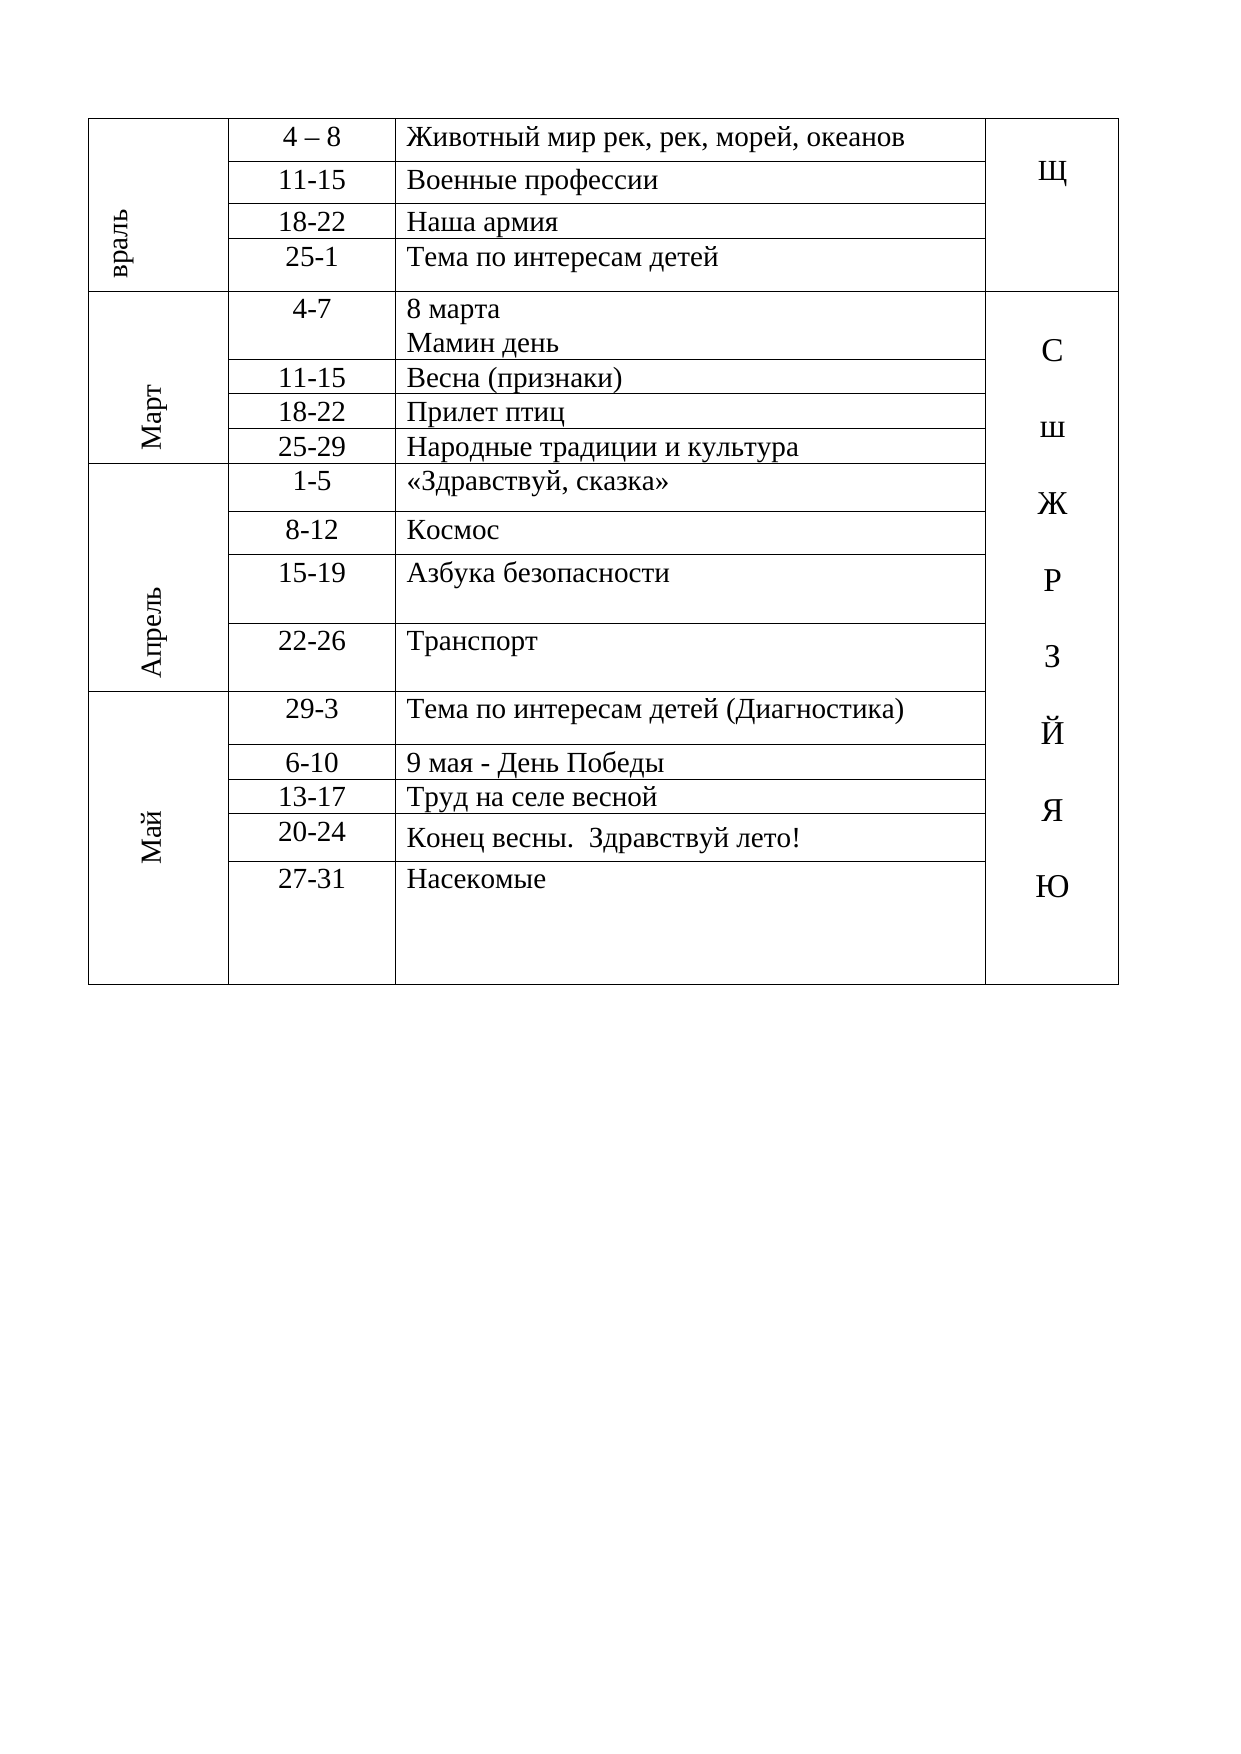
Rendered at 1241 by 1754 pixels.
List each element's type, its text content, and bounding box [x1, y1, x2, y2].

table_cell Прилет птиц [396, 394, 985, 428]
table_cell 29-3 [229, 692, 395, 744]
table_cell Наша армия [396, 204, 985, 238]
table_cell Народные традиции и культура [396, 429, 985, 462]
table_cell 1-5 [229, 464, 395, 511]
table_cell 27-31 [229, 862, 395, 984]
table_cell 4 – 8 [229, 119, 395, 161]
table_cell Транспорт [396, 624, 985, 691]
table_cell 25-29 [229, 429, 395, 462]
table_cell 11-15 [229, 360, 395, 393]
table_cell Насекомые [396, 862, 985, 984]
table_cell Военные профессии [396, 162, 985, 203]
table_cell Февраль [89, 119, 228, 291]
table_cell 15-19 [229, 555, 395, 622]
table_cell Май [89, 692, 228, 984]
table_cell Азбука безопасности [396, 555, 985, 622]
table_cell С ш Ж Р З Й Я Ю [986, 292, 1118, 984]
table_cell Животный мир рек, рек, морей, океанов [396, 119, 985, 161]
table_cell Космос [396, 512, 985, 554]
table_cell Тема по интересам детей (Диагностика) [396, 692, 985, 744]
table_cell Труд на селе весной [396, 780, 985, 813]
table_cell 8 марта Мамин день [396, 292, 985, 359]
table_cell 25-1 [229, 239, 395, 291]
table_cell 8-12 [229, 512, 395, 554]
table_cell Весна (признаки) [396, 360, 985, 393]
table_cell Тема по интересам детей [396, 239, 985, 291]
table_cell Апрель [89, 464, 228, 691]
table_cell 20-24 [229, 814, 395, 861]
table_cell 13-17 [229, 780, 395, 813]
table_cell 9 мая - День Победы [396, 745, 985, 778]
table_cell 18-22 [229, 394, 395, 428]
table_cell 11-15 [229, 162, 395, 203]
table_cell 22-26 [229, 624, 395, 691]
table_cell 4-7 [229, 292, 395, 359]
table_cell Март [89, 292, 228, 462]
table_cell Конец весны. Здравствуй лето! [396, 814, 985, 861]
table_cell 6-10 [229, 745, 395, 778]
table_cell 18-22 [229, 204, 395, 238]
table_cell «Здравствуй, сказка» [396, 464, 985, 511]
